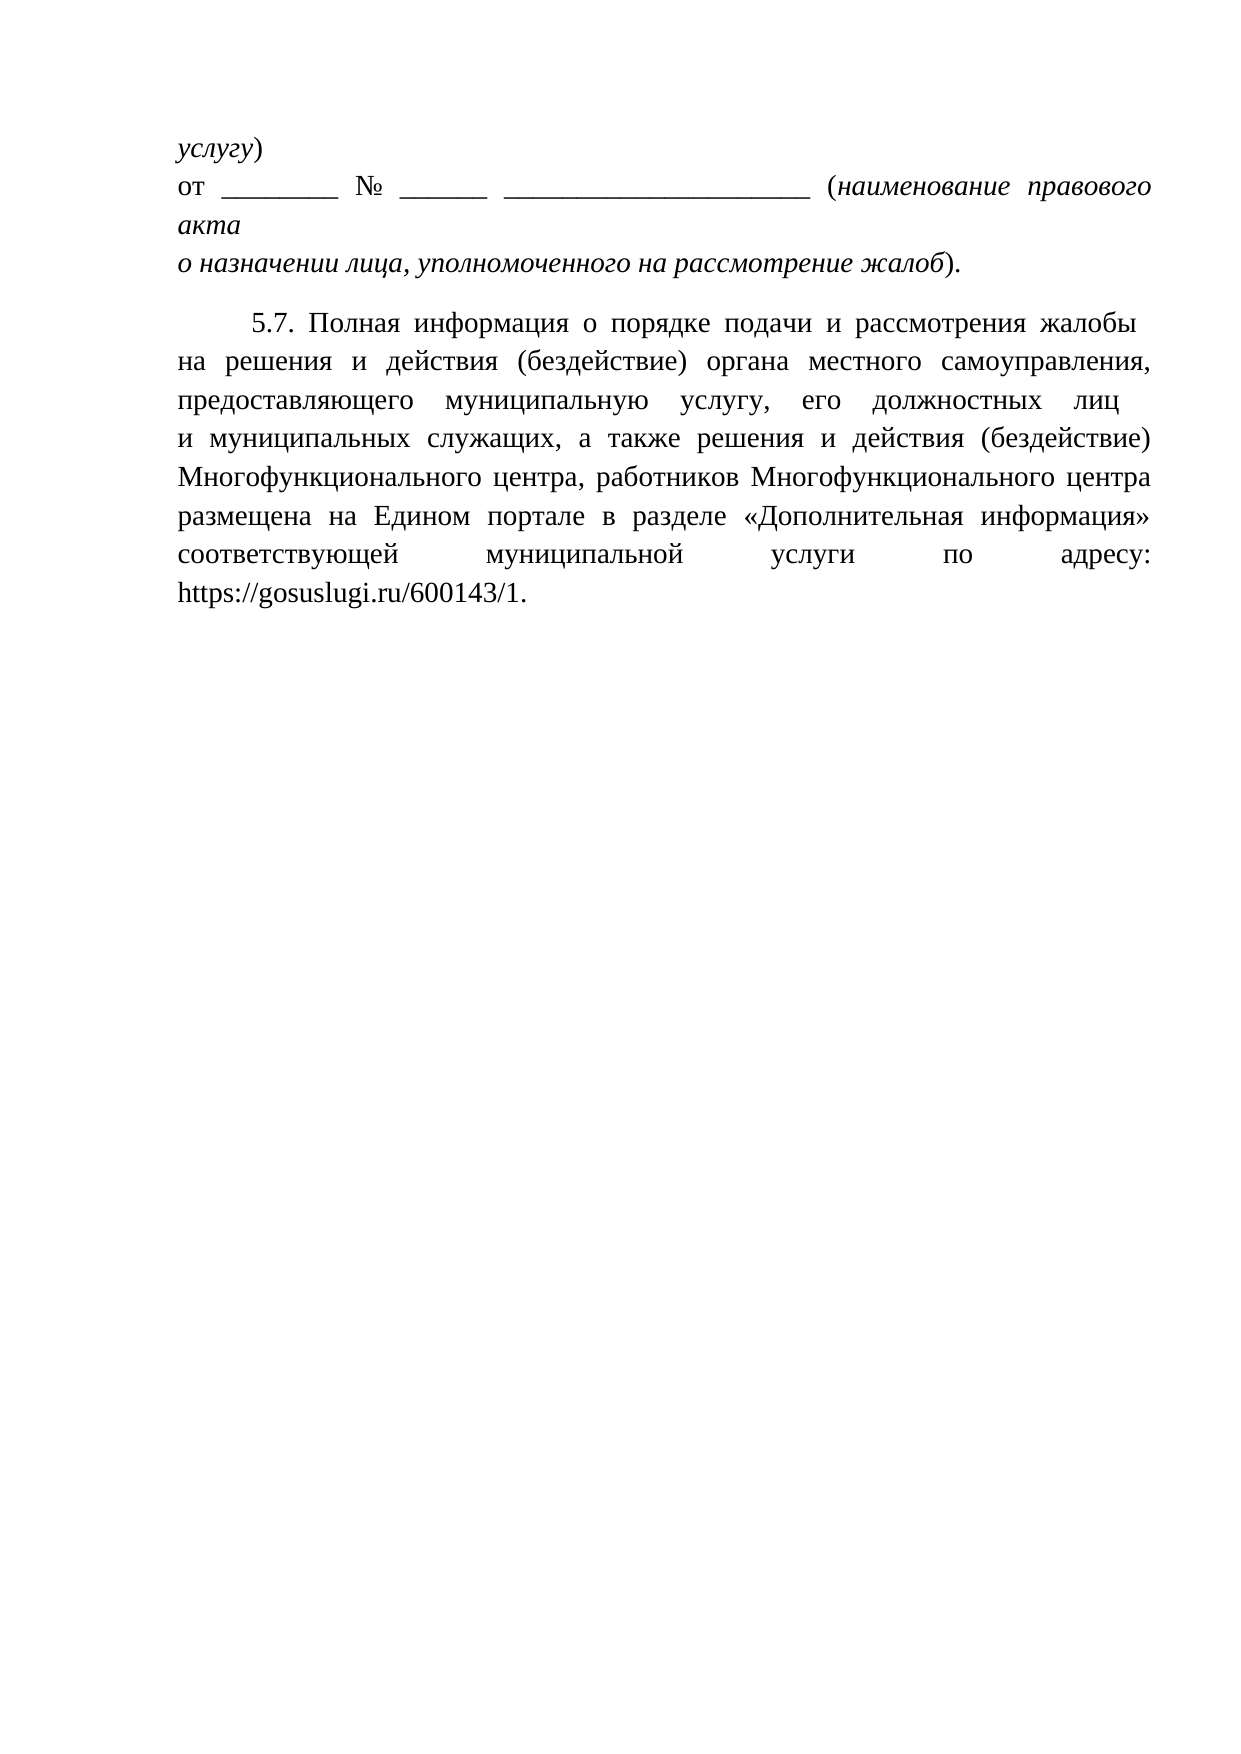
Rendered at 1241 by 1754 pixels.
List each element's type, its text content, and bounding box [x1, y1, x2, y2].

text 5.7. Полная информация о порядке подачи и рассмотрения жалобы на решения и действия (бездействие) органа местного самоуправления, предоставляющего муниципальную услугу, его должностных лиц и муниципальных служащих, а также решения и действия (бездействие) Многофункционального центра, работников Многофункционального центра размещена на Едином портале в разделе «Дополнительная информация» соответствующей муниципальной услуги по адресу: https://gosuslugi.ru/600143/1. [177, 305, 1152, 608]
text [177, 130, 1152, 279]
